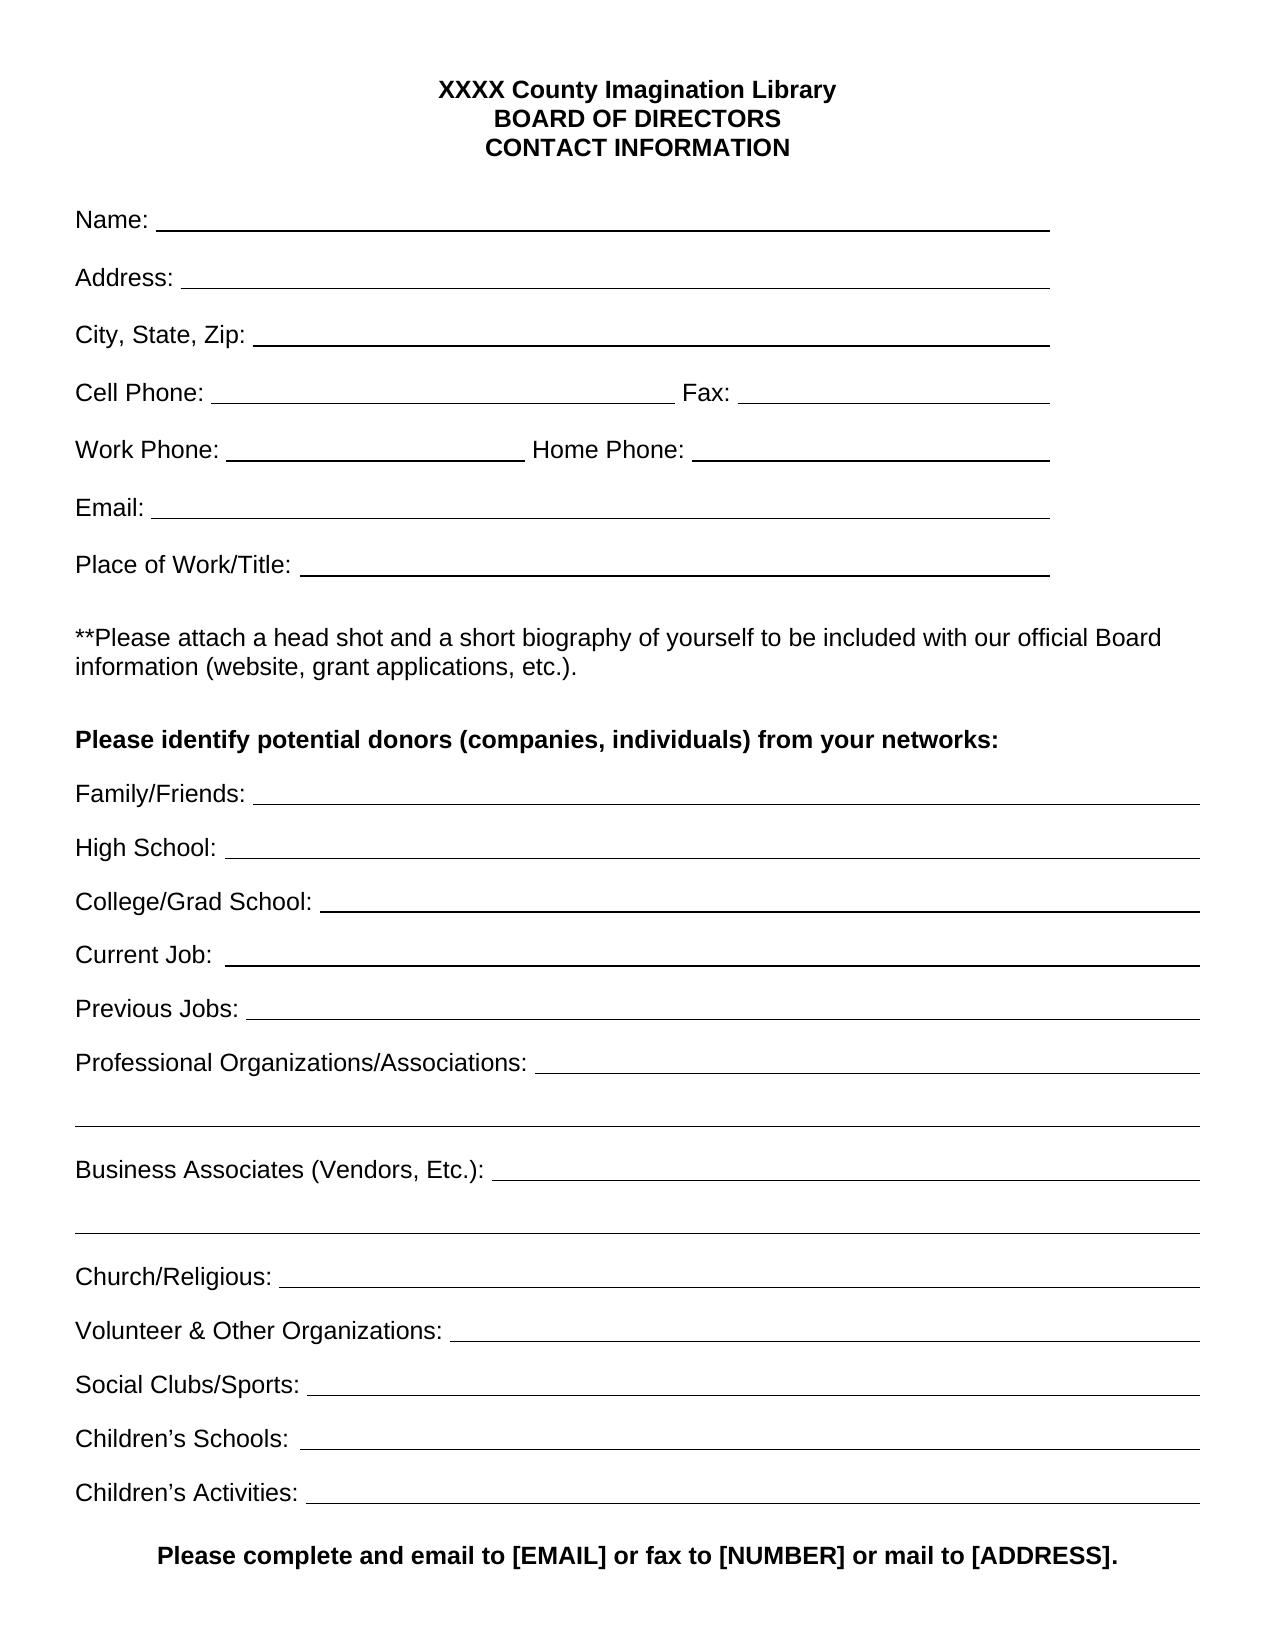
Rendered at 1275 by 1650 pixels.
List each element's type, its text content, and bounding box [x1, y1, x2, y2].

text XXXX County Imagination Library [75, 75, 1200, 104]
text Church/Religious: [75, 1262, 1200, 1291]
text Please complete and email to [EMAIL] or fax to [NUMBER] or mail to [ADDRESS]. [75, 1541, 1200, 1570]
text CONTACT INFORMATION [75, 132, 1200, 161]
text City, State, Zip: [75, 320, 1200, 349]
text Work Phone: Home Phone: [75, 435, 1200, 464]
text Professional Organizations/Associations: [75, 1048, 1200, 1077]
text Children’s Schools: [75, 1424, 1200, 1452]
text Cell Phone: Fax: [75, 378, 1200, 407]
text Social Clubs/Sports: [75, 1370, 1200, 1398]
text BOARD OF DIRECTORS [75, 104, 1200, 132]
text Business Associates (Vendors, Etc.): [75, 1155, 1200, 1184]
text Please identify potential donors (companies, individuals) from your networks: [75, 725, 1200, 754]
text Address: [75, 263, 1200, 292]
text Current Job: [75, 940, 1200, 969]
text **Please attach a head shot and a short biography of yourself to be included with our official Board information (website, grant applications, etc.). [75, 623, 1200, 681]
text College/Grad School: [75, 887, 1200, 915]
text Place of Work/Title: [75, 550, 1200, 579]
text Previous Jobs: [75, 994, 1200, 1023]
text Children’s Activities: [75, 1477, 1200, 1506]
text Email: [75, 493, 1200, 522]
text High School: [75, 833, 1200, 861]
text Name: [75, 205, 1200, 234]
text Volunteer & Other Organizations: [75, 1316, 1200, 1345]
text Family/Friends: [75, 779, 1200, 808]
